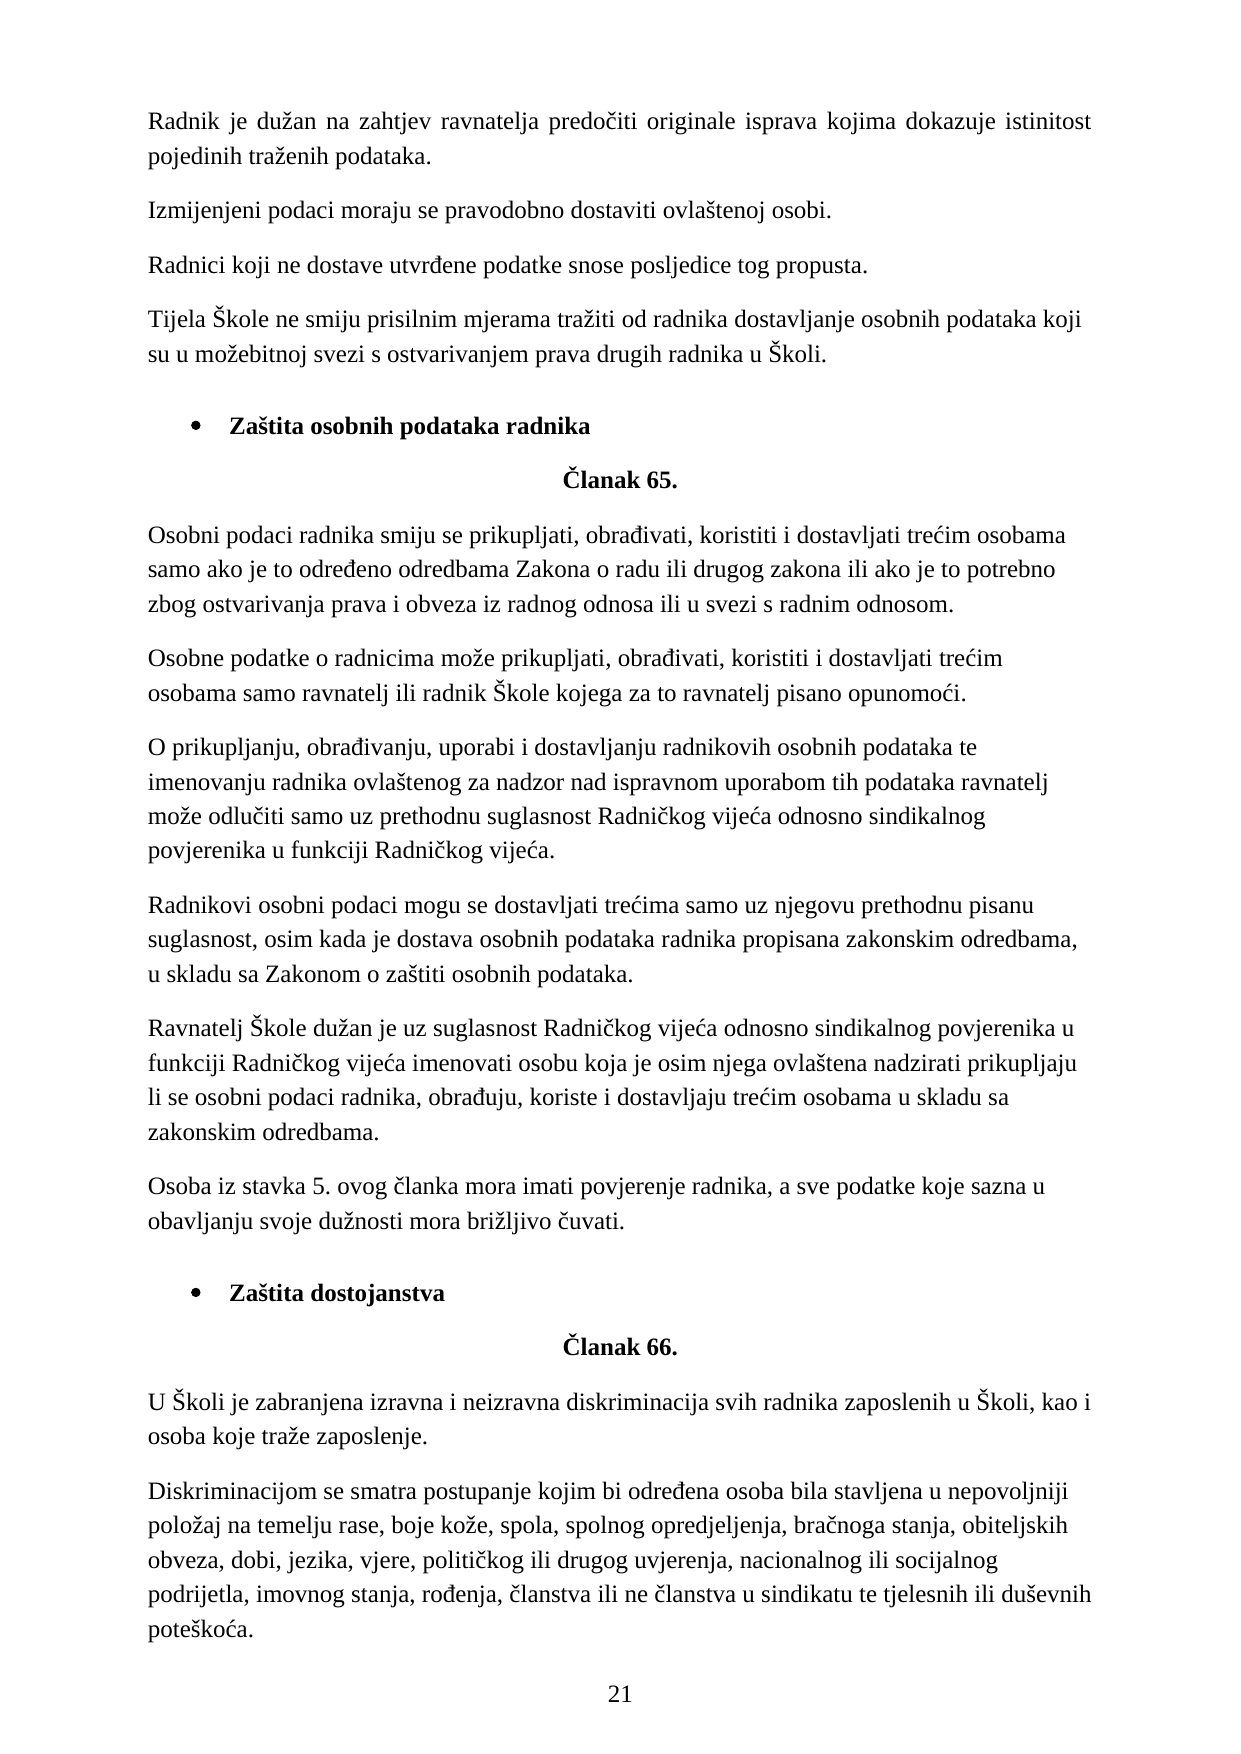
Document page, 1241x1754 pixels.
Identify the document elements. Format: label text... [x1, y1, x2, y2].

text Radnikovi osobni podaci mogu se dostavljati trećima samo uz njegovu prethodnu pisanu suglasnost, osim kada je dostava osobnih podataka radnika propisana zakonskim odredbama, u skladu sa Zakonom o zaštiti osobnih podataka. [148, 890, 1092, 988]
list Zaštita osobnih podataka radnika [191, 411, 1092, 439]
text Osobne podatke o radnicima može prikupljati, obrađivati, koristiti i dostavljati trećim osobama samo ravnatelj ili radnik Škole kojega za to ravnatelj pisano opunomoći. [148, 643, 1092, 706]
text Članak 66. [148, 1332, 1092, 1361]
text Osoba iz stavka 5. ovog članka mora imati povjerenje radnika, a sve podatke koje sazna u obavljanju svoje dužnosti mora brižljivo čuvati. [148, 1171, 1092, 1234]
text Radnik je dužan na zahtjev ravnatelja predočiti originale isprava kojima dokazuje istinitost pojedinih traženih podataka. [148, 106, 1092, 169]
text Ravnatelj Škole dužan je uz suglasnost Radničkog vijeća odnosno sindikalnog povjerenika u funkciji Radničkog vijeća imenovati osobu koja je osim njega ovlaštena nadzirati prikupljaju li se osobni podaci radnika, obrađuju, koriste i dostavljaju trećim osobama u skladu sa zakonskim odredbama. [148, 1013, 1092, 1146]
text O prikupljanju, obrađivanju, uporabi i dostavljanju radnikovih osobnih podataka te imenovanju radnika ovlaštenog za nadzor nad ispravnom uporabom tih podataka ravnatelj može odlučiti samo uz prethodnu suglasnost Radničkog vijeća odnosno sindikalnog povjerenika u funkciji Radničkog vijeća. [148, 732, 1092, 864]
text Osobni podaci radnika smiju se prikupljati, obrađivati, koristiti i dostavljati trećim osobama samo ako je to određeno odredbama Zakona o radu ili drugog zakona ili ako je to potrebno zbog ostvarivanja prava i obveza iz radnog odnosa ili u svezi s radnim odnosom. [148, 520, 1092, 617]
text Tijela Škole ne smiju prisilnim mjerama tražiti od radnika dostavljanje osobnih podataka koji su u možebitnoj svezi s ostvarivanjem prava drugih radnika u Školi. [148, 304, 1092, 367]
text Radnici koji ne dostave utvrđene podatke snose posljedice tog propusta. [148, 250, 1092, 278]
text Članak 65. [148, 465, 1092, 494]
text Diskriminacijom se smatra postupanje kojim bi određena osoba bila stavljena u nepovoljniji položaj na temelju rase, boje kože, spola, spolnog opredjeljenja, bračnoga stanja, obiteljskih obveza, dobi, jezika, vjere, političkog ili drugog uvjerenja, nacionalnog ili socijalnog podrijetla, imovnog stanja, rođenja, članstva ili ne članstva u sindikatu te tjelesnih ili duševnih poteškoća. [148, 1476, 1092, 1642]
text U Školi je zabranjena izravna i neizravna diskriminacija svih radnika zaposlenih u Školi, kao i osoba koje traže zaposlenje. [148, 1387, 1092, 1450]
text Izmijenjeni podaci moraju se pravodobno dostaviti ovlaštenoj osobi. [148, 195, 1092, 224]
list Zaštita dostojanstva [191, 1278, 1092, 1307]
